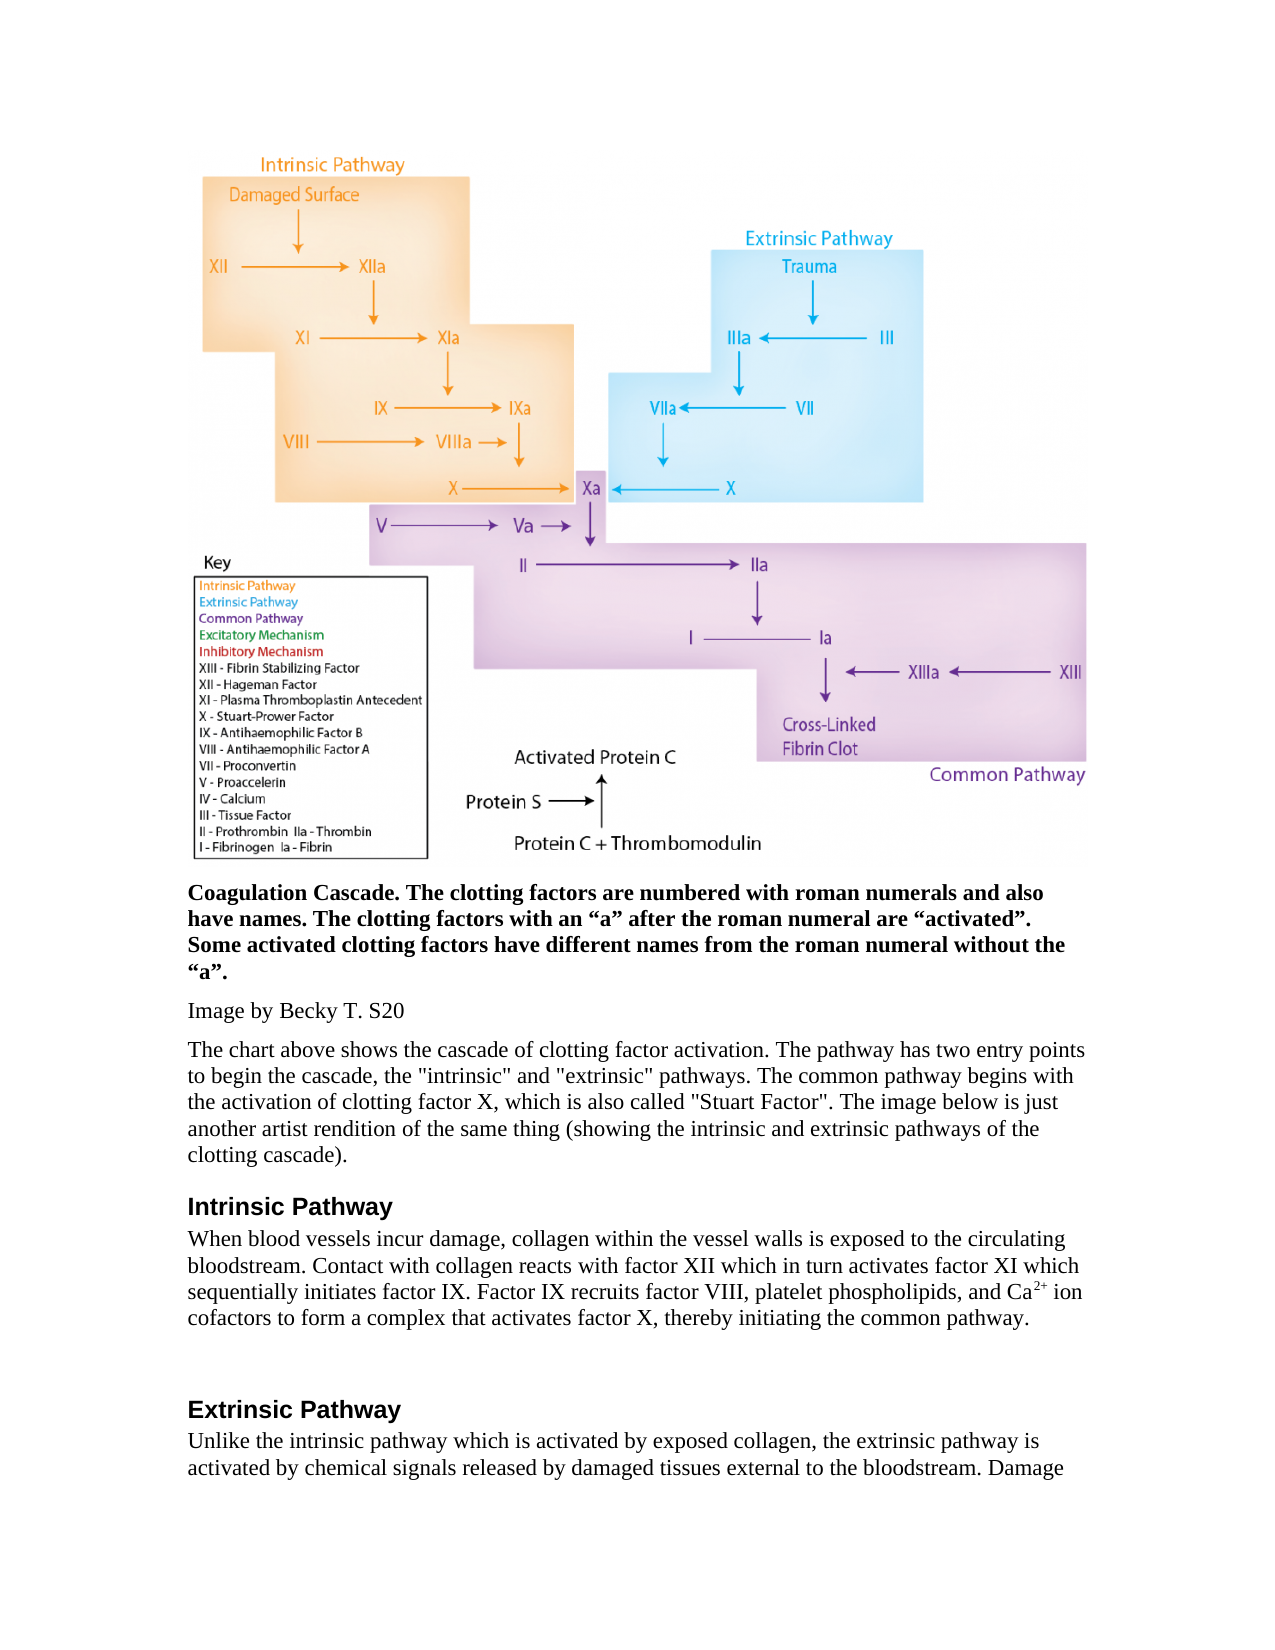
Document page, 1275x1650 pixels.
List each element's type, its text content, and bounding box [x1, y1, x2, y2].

picture [187, 150, 1088, 867]
subtitle Intrinsic Pathway [187, 1192, 1087, 1221]
text The chart above shows the cascade of clotting factor activation. The pathway has two entry points to begin the cascade, the "intrinsic" and "extrinsic" pathways. The common pathway begins with the activation of clotting factor X, which is also called "Stuart Factor". The image below is just another artist rendition of the same thing (showing the intrinsic and extrinsic pathways of the clotting cascade). [187, 1036, 1087, 1167]
text Coagulation Cascade. The clotting factors are numbered with roman numerals and also have names. The clotting factors with an “a” after the roman numeral are “activated”. Some activated clotting factors have different names from the roman numeral without the “a”. [187, 879, 1087, 984]
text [187, 1427, 1087, 1480]
text When blood vessels incur damage, collagen within the vessel walls is exposed to the circulating bloodstream. Contact with collagen reacts with factor XII which in turn activates factor XI which sequentially initiates factor IX. Factor IX recruits factor VIII, platelet phospholipids, and Ca2+ ion cofactors to form a complex that activates factor X, thereby initiating the common pathway. [187, 1225, 1087, 1331]
subtitle Extrinsic Pathway [187, 1394, 1087, 1423]
text Image by Becky T. S20 [187, 997, 1087, 1023]
